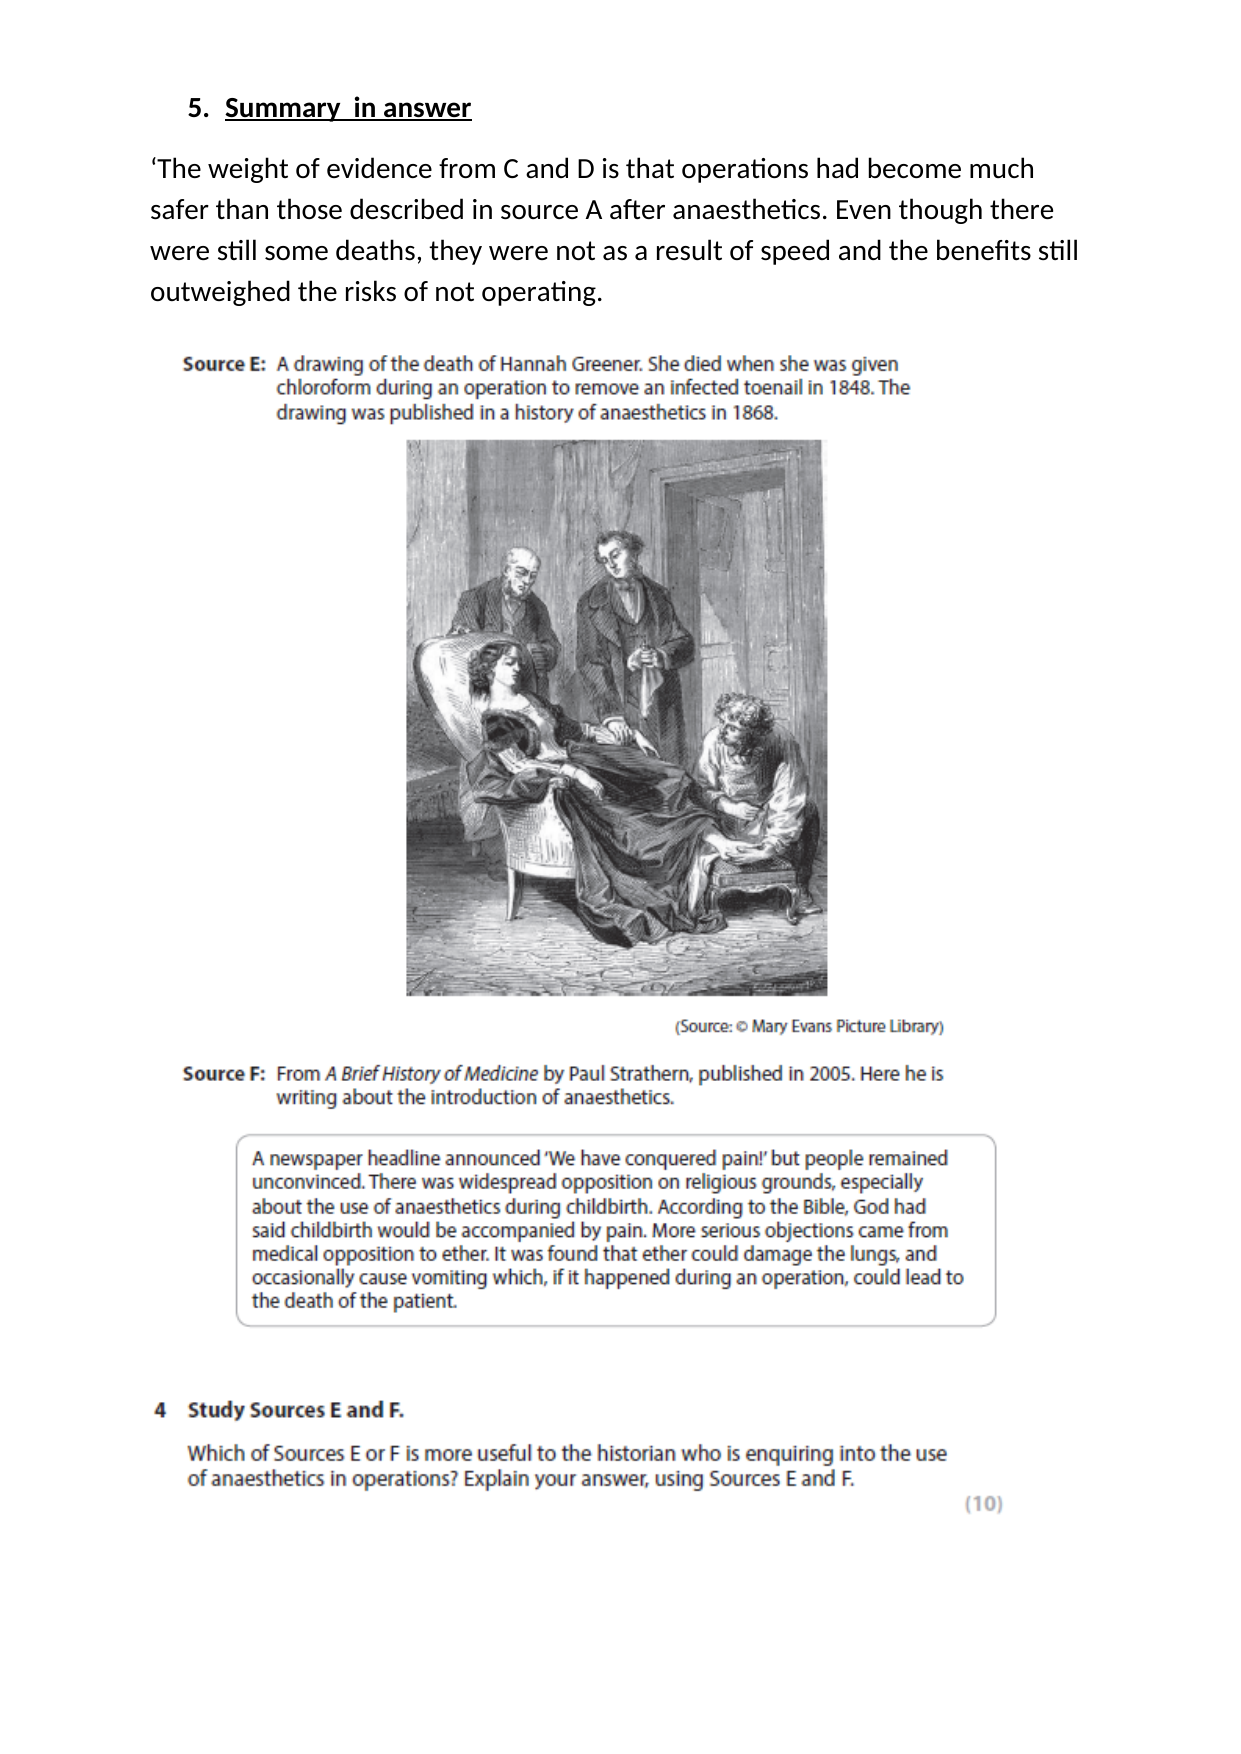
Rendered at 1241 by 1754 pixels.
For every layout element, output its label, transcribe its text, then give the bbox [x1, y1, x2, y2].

picture [150, 1392, 1091, 1542]
picture [178, 350, 1044, 1349]
list Summary in answer [187, 89, 1090, 124]
text ‘The weight of evidence from C and D is that operations had become much safer than those described in source A after anaesthetics. Even though there were still some deaths, they were not as a result of speed and the benefits still outweighed the risks of not operating. [150, 150, 1090, 309]
